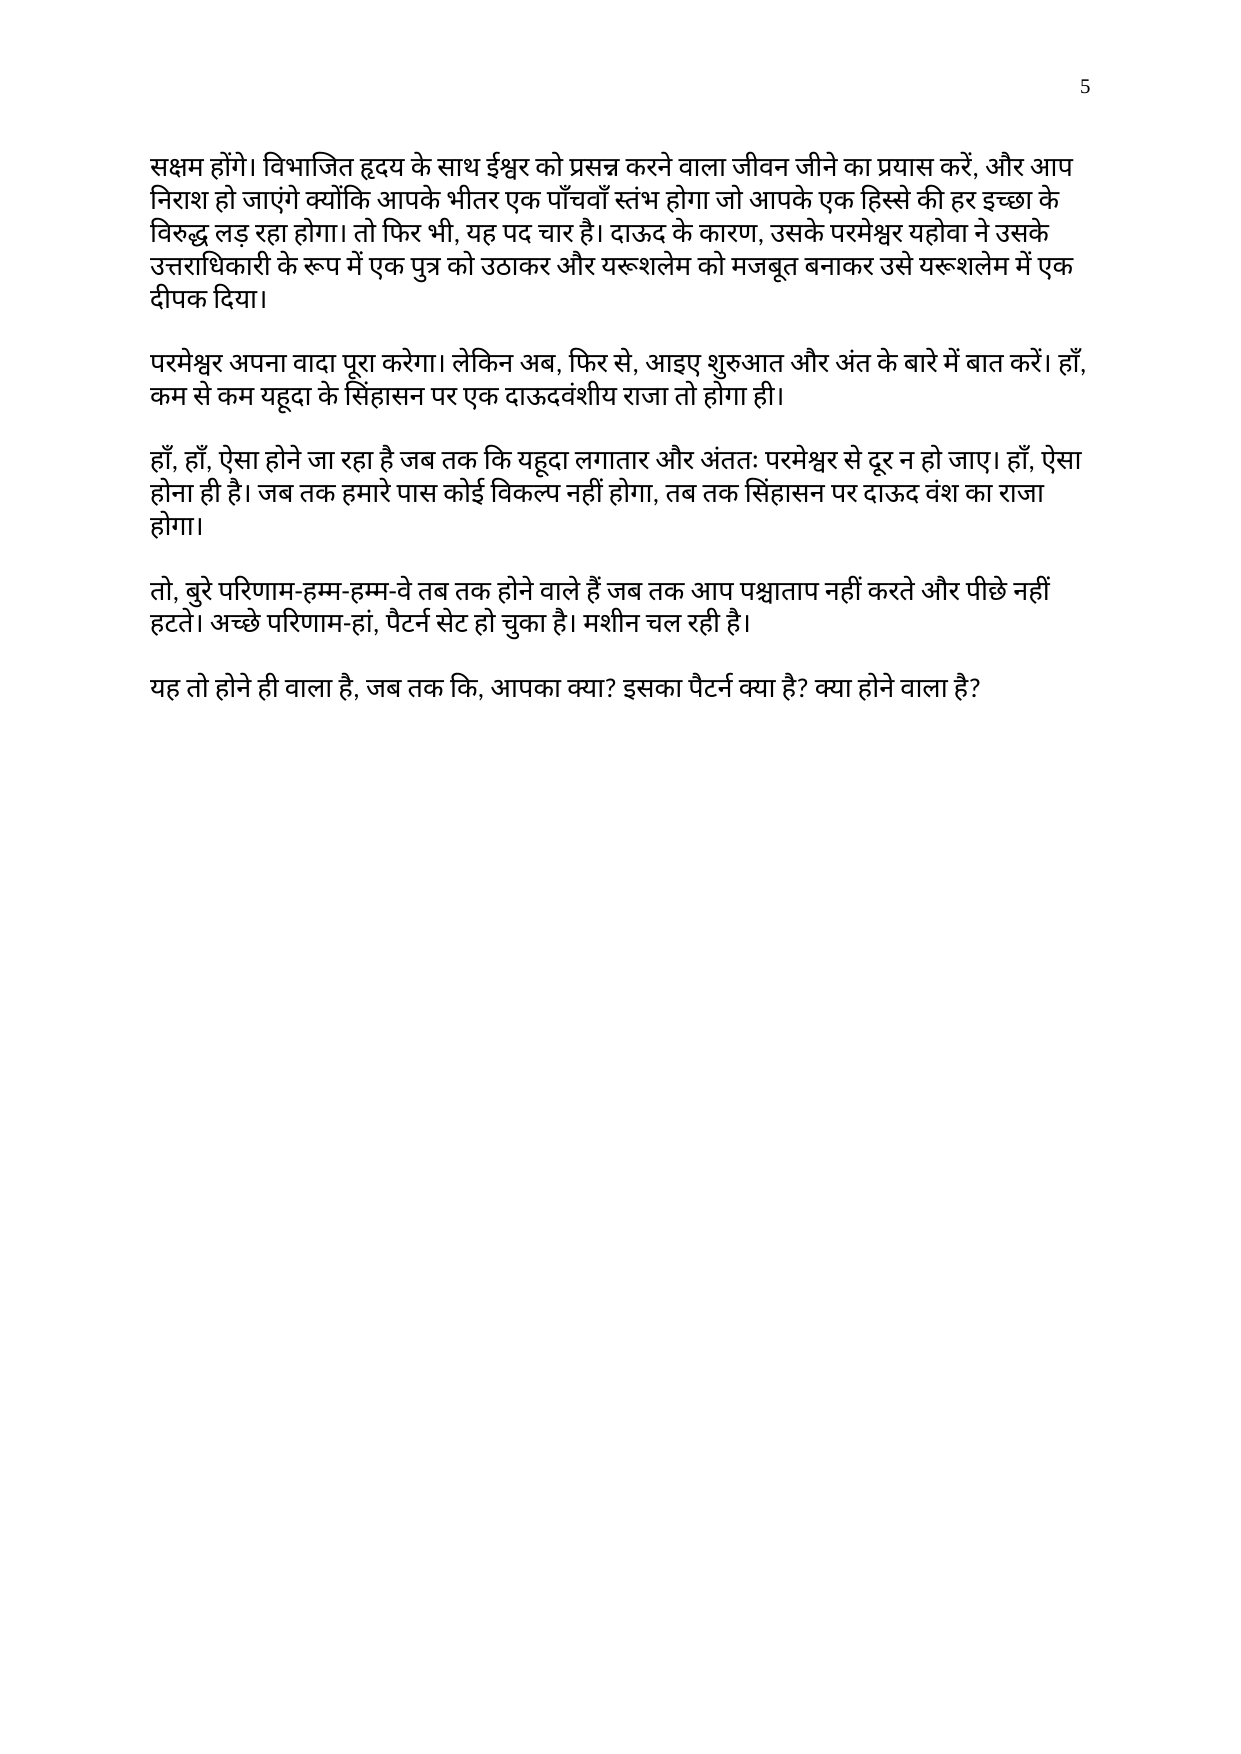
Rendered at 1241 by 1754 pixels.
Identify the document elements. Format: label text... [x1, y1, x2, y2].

text हाँ, हाँ, ऐसा होने जा रहा है जब तक कि यहूदा लगातार और अंततः परमेश्वर से दूर न हो जाए। हाँ, ऐसा होना ही है। जब तक हमारे पास कोई विकल्प नहीं होगा, तब तक सिंहासन पर दाऊद वंश का राजा होगा। [150, 443, 1090, 542]
text यह तो होने ही वाला है, जब तक कि, आपका क्या? इसका पैटर्न क्या है? क्या होने वाला है? [150, 671, 1090, 704]
text तो, बुरे परिणाम-हम्म-हम्म-वे तब तक होने वाले हैं जब तक आप पश्चाताप नहीं करते और पीछे नहीं हटते। अच्छे परिणाम-हां, पैटर्न सेट हो चुका है। मशीन चल रही है। [150, 574, 1090, 640]
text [150, 150, 1090, 315]
text परमेश्वर अपना वादा पूरा करेगा। लेकिन अब, फिर से, आइए शुरुआत और अंत के बारे में बात करें। हाँ, कम से कम यहूदा के सिंहासन पर एक दाऊदवंशीय राजा तो होगा ही। [150, 346, 1090, 412]
